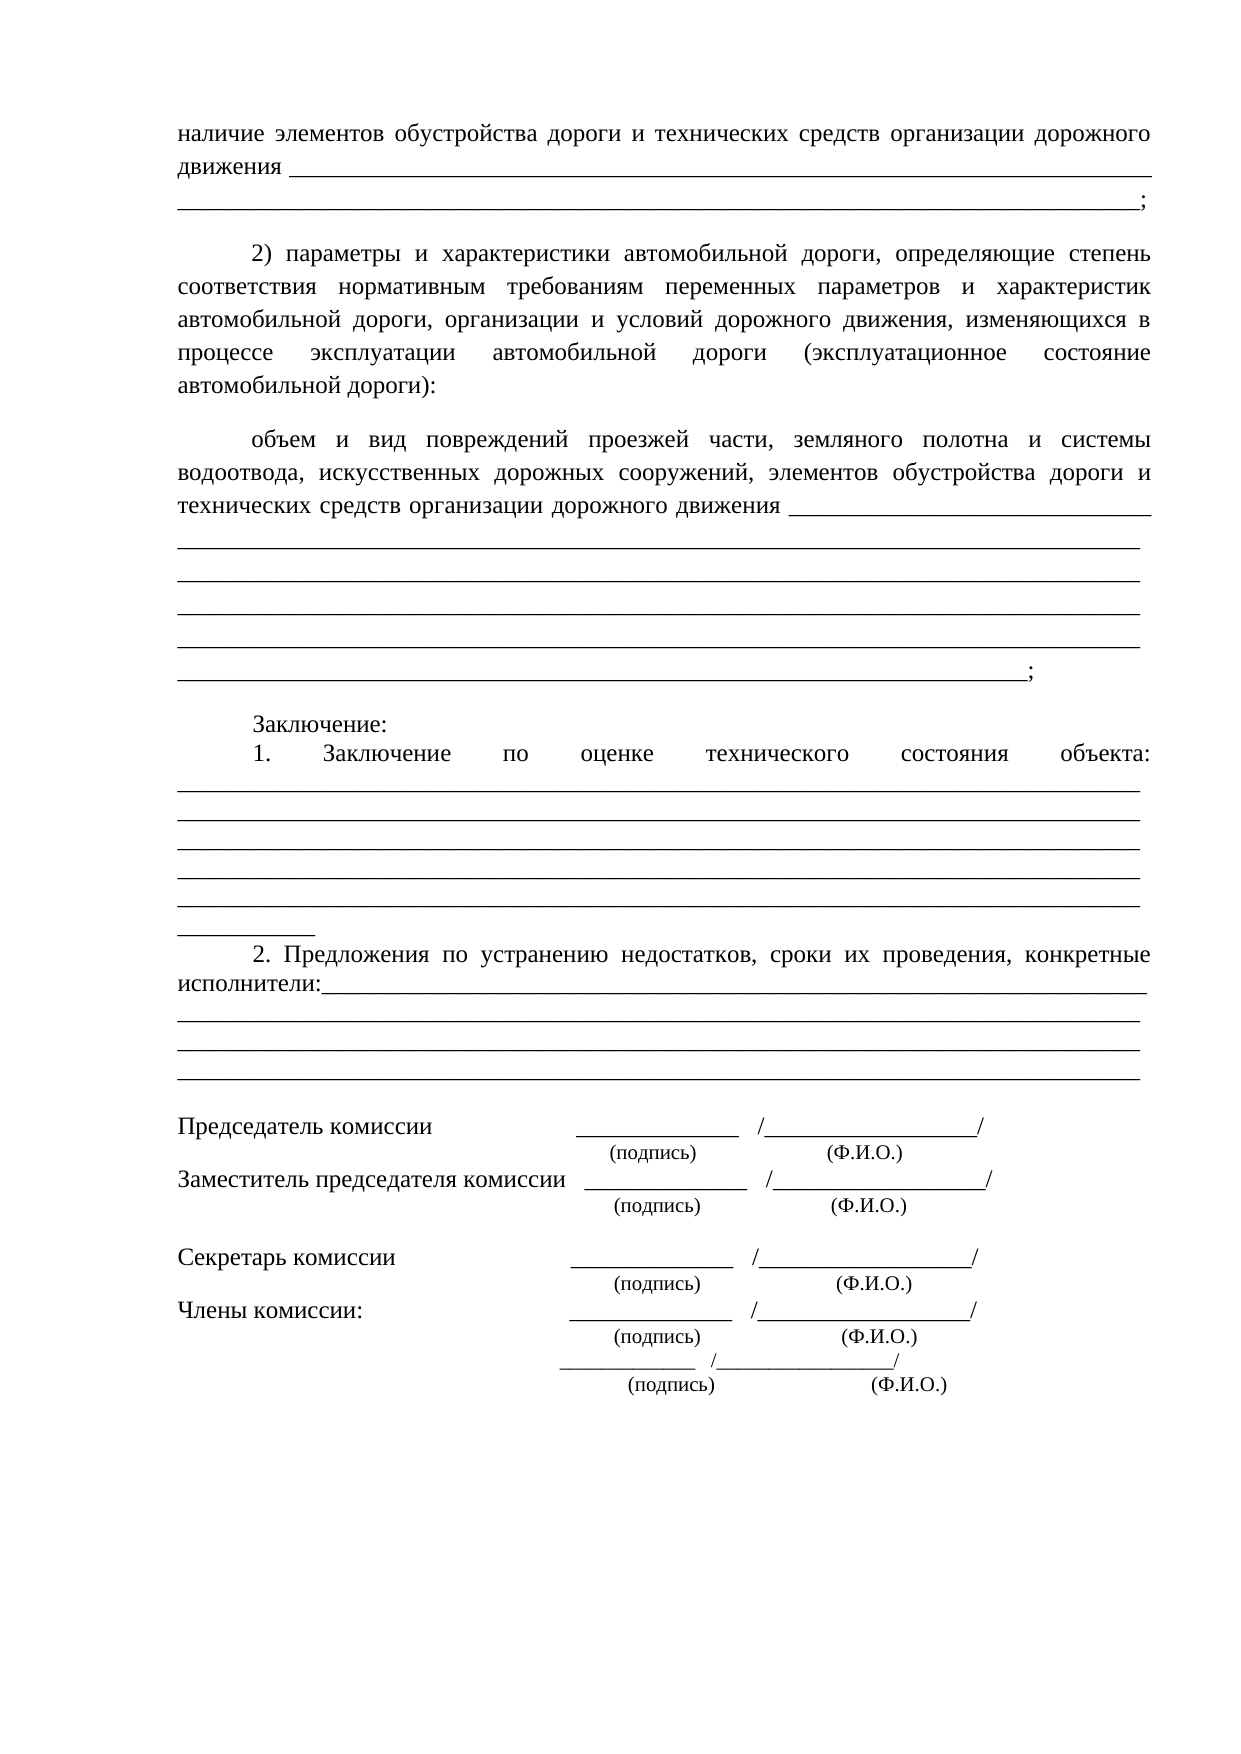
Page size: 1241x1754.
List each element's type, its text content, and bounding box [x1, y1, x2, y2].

text 1. Заключение по оценке технического состояния объекта: ____________________________________________________________________________________________________________________________________________________________________________________________________________________________________________________________________________________________________________________________________________________________________________________________________________ [177, 738, 1152, 939]
text _______________________________________________________________________________________________________________________________________________________________________________________________________________________________________ [177, 996, 1152, 1083]
text (подпись) (Ф.И.О.) [177, 1372, 1152, 1396]
text Заместитель председателя комиссии _____________ /_________________/ [177, 1164, 1152, 1193]
text Председатель комиссии _____________ /_________________/ [177, 1111, 1152, 1140]
text Заключение: [177, 709, 1152, 738]
text 2. Предложения по устранению недостатков, сроки их проведения, конкретные исполнители:__________________________________________________________________ [177, 939, 1152, 996]
text (подпись) (Ф.И.О.) [177, 1193, 1152, 1217]
text (подпись) (Ф.И.О.) [177, 1324, 1152, 1348]
text Члены комиссии: _____________ /_________________/ [177, 1295, 1152, 1324]
text Секретарь комиссии _____________ /_________________/ [177, 1242, 1152, 1271]
text _____________ /_________________/ [177, 1348, 1152, 1372]
text (подпись) (Ф.И.О.) [177, 1140, 1152, 1164]
text 2) параметры и характеристики автомобильной дороги, определяющие степень соответствия нормативным требованиям переменных параметров и характеристик автомобильной дороги, организации и условий дорожного движения, изменяющихся в процессе эксплуатации автомобильной дороги (эксплуатационное состояние автомобильной дороги): [177, 238, 1152, 399]
text наличие элементов обустройства дороги и технических средств организации дорожного движения _____________________________________________________________________ _____________________________________________________________________________; [177, 118, 1152, 213]
text объем и вид повреждений проезжей части, земляного полотна и системы водоотвода, искусственных дорожных сооружений, элементов обустройства дороги и технических средств организации дорожного движения _____________________________ ________________________________________________________________________________________________________________________________________________________________________________________________________________________________________________________________________________________________________________________________________________________________________________________; [177, 424, 1152, 684]
text (подпись) (Ф.И.О.) [177, 1271, 1152, 1295]
